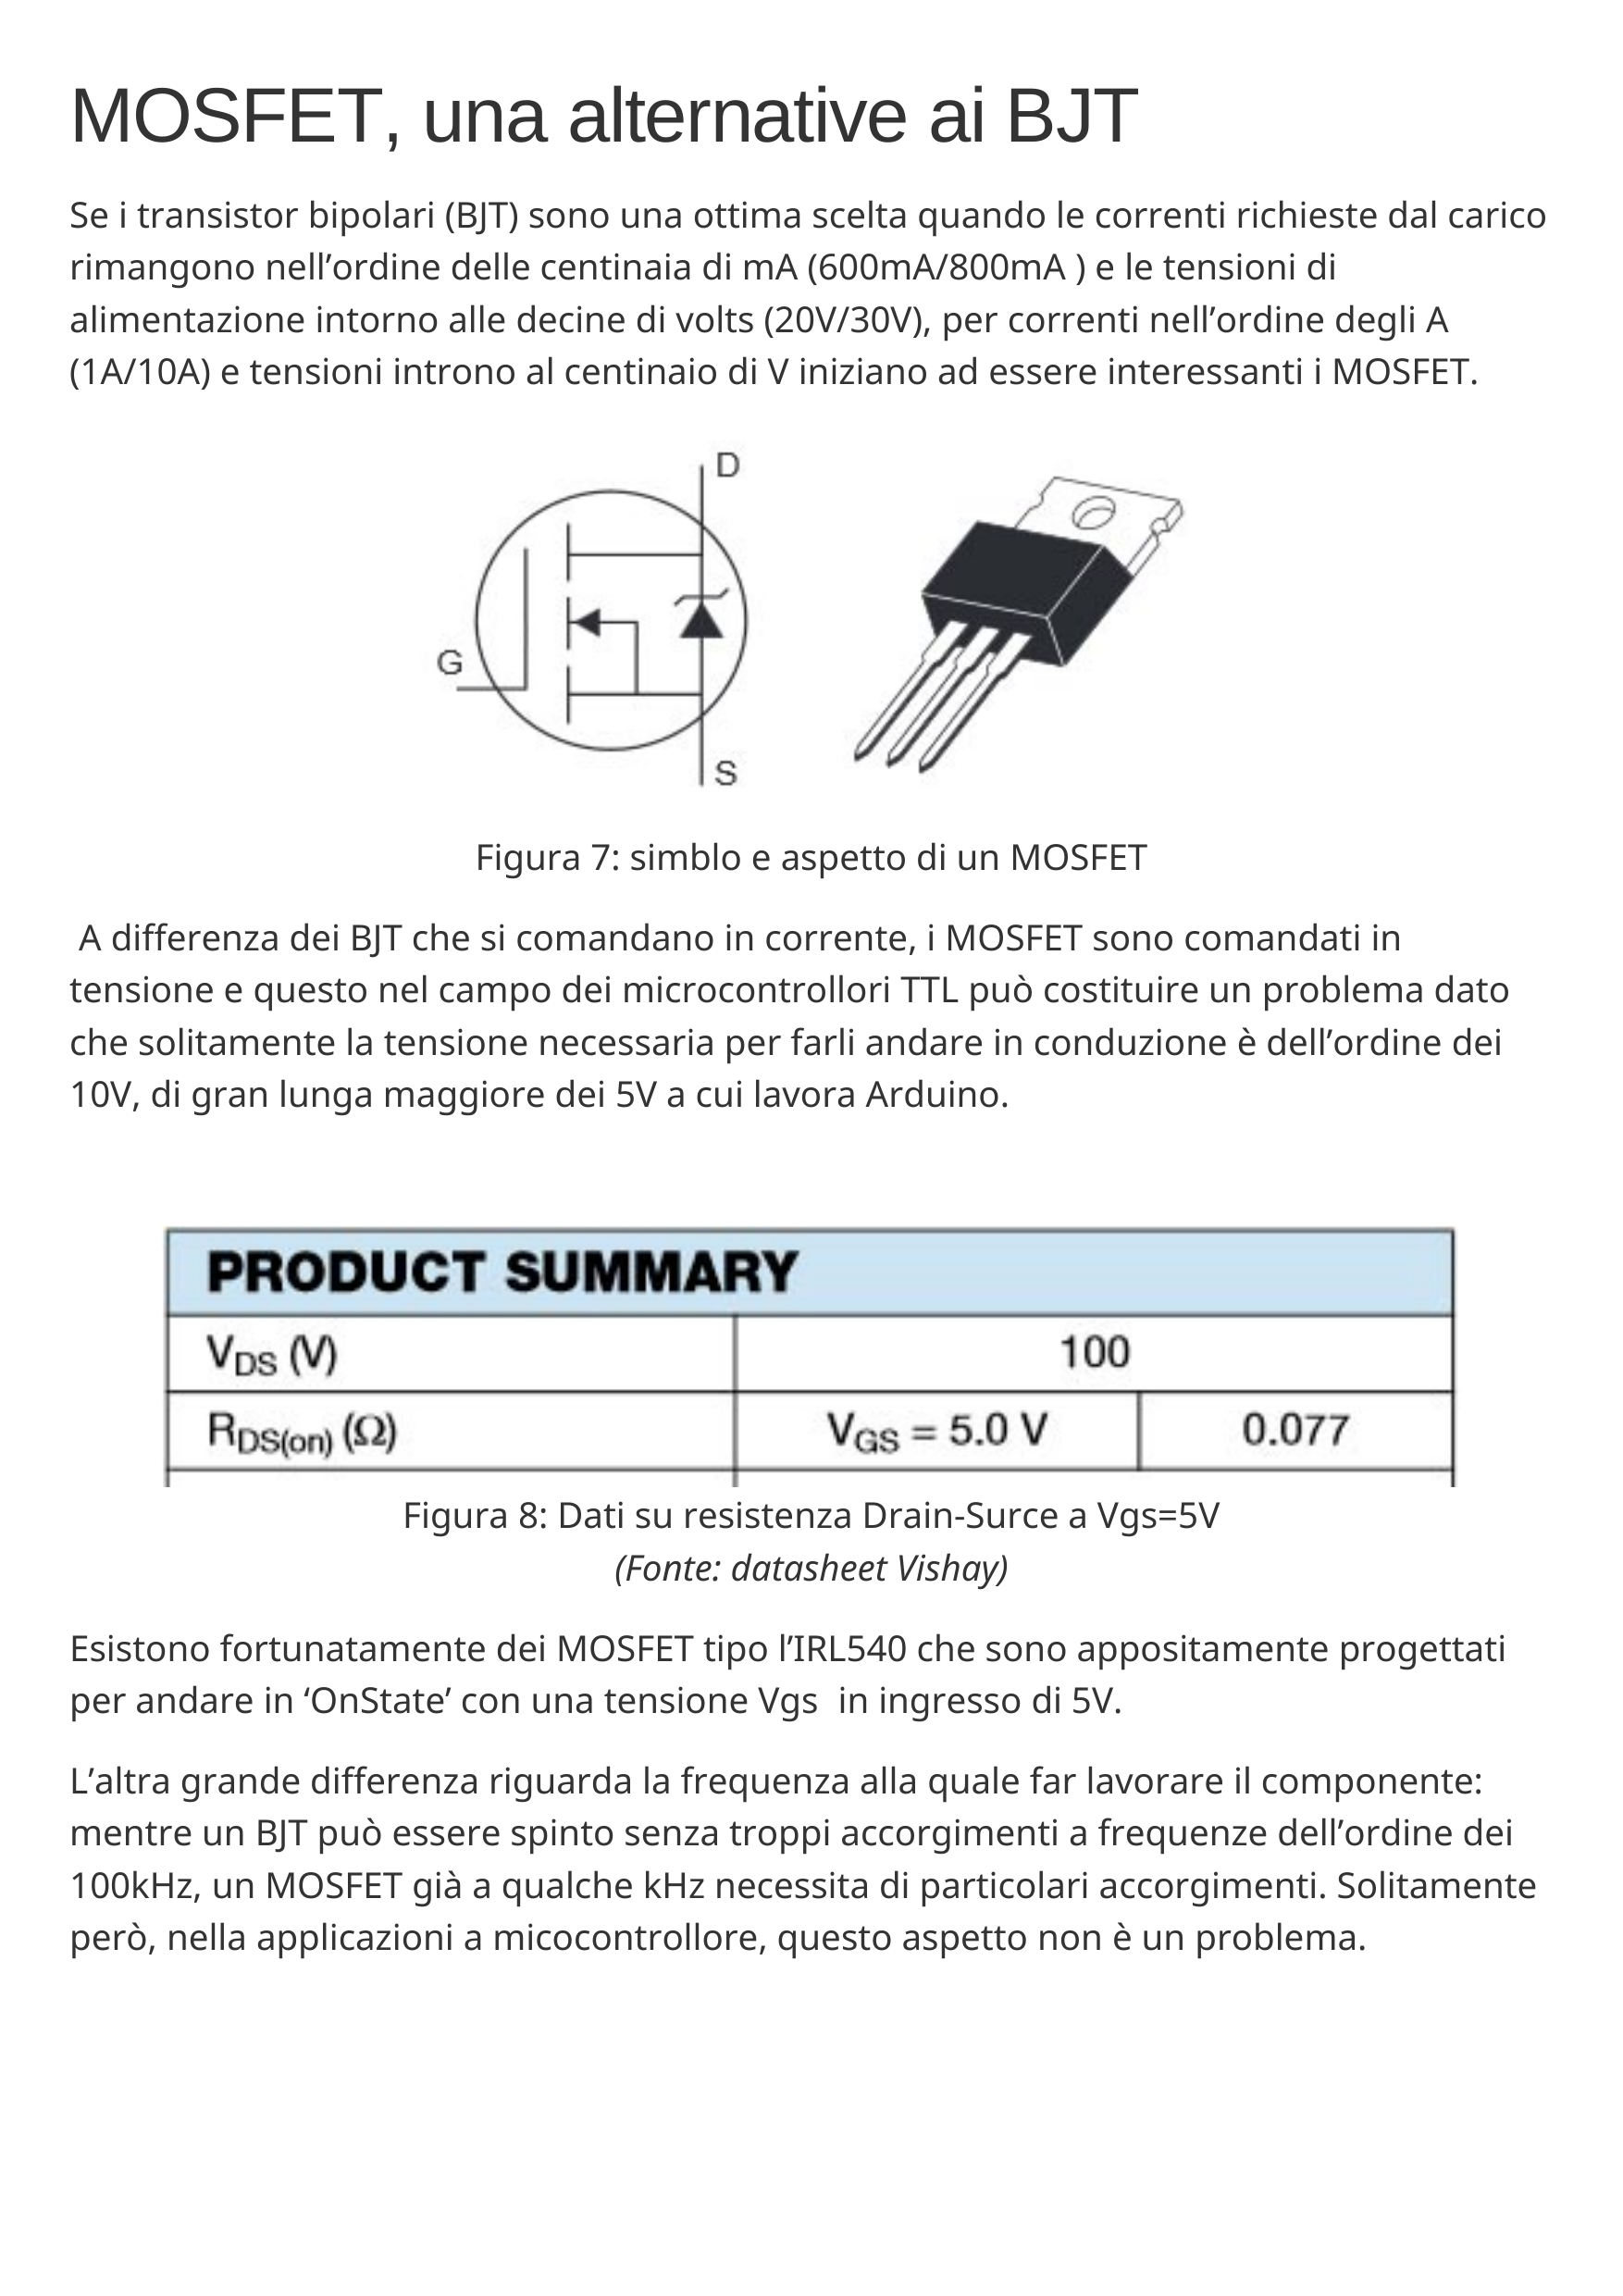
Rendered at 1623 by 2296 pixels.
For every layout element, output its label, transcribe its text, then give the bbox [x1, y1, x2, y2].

text Se i transistor bipolari (BJT) sono una ottima scelta quando le correnti richieste dal carico rimangono nell’ordine delle centinaia di mA (600mA/800mA ) e le tensioni di alimentazione intorno alle decine di volts (20V/30V), per correnti nell’ordine degli A (1A/10A) e tensioni introno al centinaio di V iniziano ad essere interessanti i MOSFET. [69, 186, 1554, 395]
text L’altra grande differenza riguarda la frequenza alla quale far lavorare il componente: mentre un BJT può essere spinto senza troppi accorgimenti a frequenze dell’ordine dei 100kHz, un MOSFET già a qualche kHz necessita di particolari accorgimenti. Solitamente però, nella applicazioni a micocontrollore, questo aspetto non è un problema. [69, 1752, 1554, 1961]
picture [383, 423, 1241, 829]
text Esistono fortunatamente dei MOSFET tipo l’IRL540 che sono appositamente progettati per andare in ‘OnState’ con una tensione Vgs in ingresso di 5V. [69, 1619, 1554, 1724]
subtitle MOSFET, una alternative ai BJT [69, 69, 1554, 158]
text Figura 7: simblo e aspetto di un MOSFET [69, 828, 1554, 881]
picture [162, 1225, 1461, 1487]
text A differenza dei BJT che si comandano in corrente, i MOSFET sono comandati in tensione e questo nel campo dei microcontrollori TTL può costituire un problema dato che solitamente la tensione necessaria per farli andare in conduzione è dell’ordine dei 10V, di gran lunga maggiore dei 5V a cui lavora Arduino. [69, 909, 1554, 1118]
